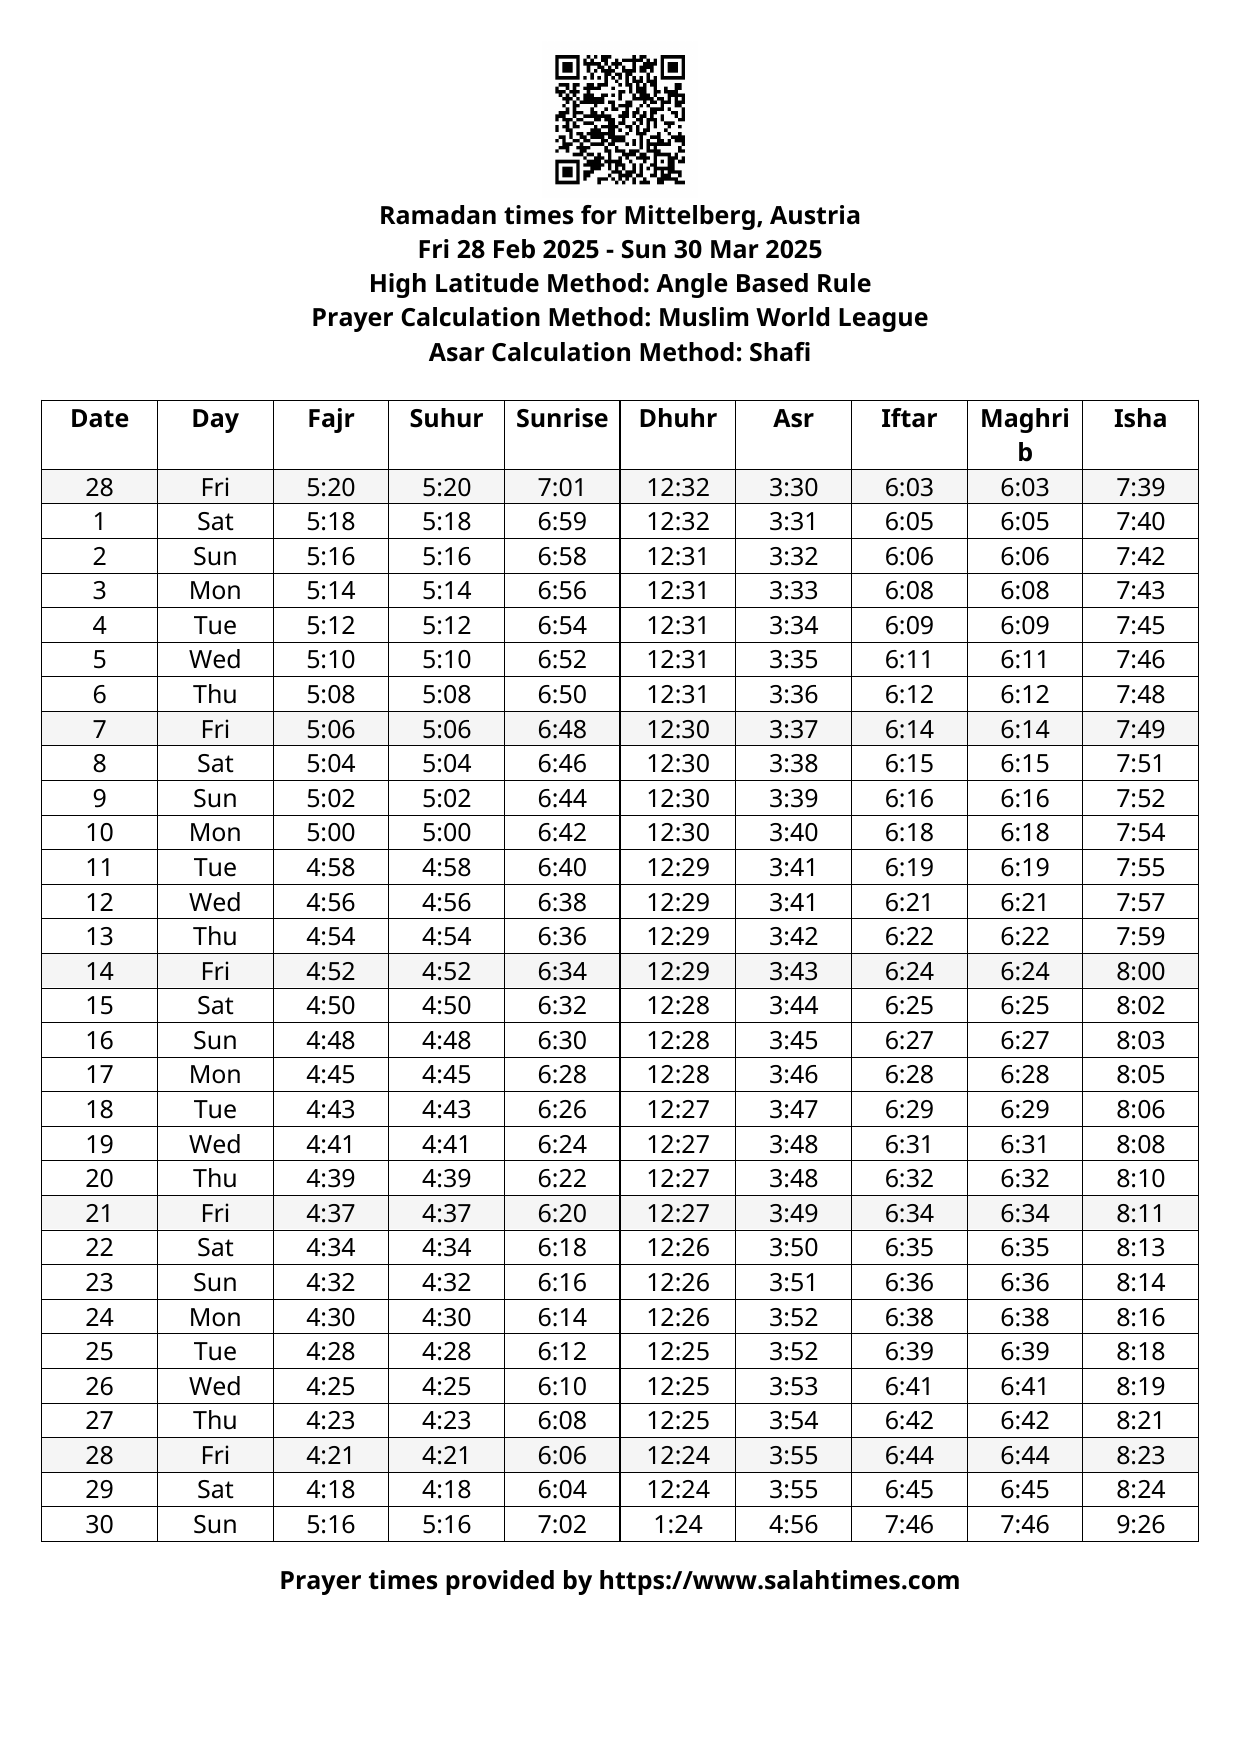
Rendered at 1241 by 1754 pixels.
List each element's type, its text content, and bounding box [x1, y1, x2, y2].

table_cell 3:38 [736, 746, 851, 780]
table_cell Fri [158, 954, 273, 987]
table_cell 12:30 [621, 781, 735, 814]
table_cell Sun [158, 1023, 273, 1057]
table_cell 3:45 [736, 1023, 851, 1057]
table_cell 3:42 [736, 919, 851, 953]
table_cell 12:32 [621, 470, 735, 503]
table_cell 6:06 [505, 1438, 619, 1472]
table_cell 3:48 [736, 1161, 851, 1195]
table_cell 6:44 [505, 781, 619, 814]
table_cell 5:16 [389, 539, 504, 572]
table_cell 29 [42, 1473, 157, 1506]
table_cell 12:31 [621, 539, 735, 572]
table_cell 27 [42, 1404, 157, 1437]
table_cell 6:28 [852, 1058, 967, 1091]
table_cell 7:54 [1083, 816, 1198, 849]
table_cell 6:34 [505, 954, 619, 987]
text Asar Calculation Method: Shafi [42, 334, 1198, 368]
table_cell 9 [42, 781, 157, 814]
table_cell 4:23 [274, 1404, 388, 1437]
table_cell 3:55 [736, 1438, 851, 1472]
table_cell Mon [158, 1058, 273, 1091]
table_cell 6:28 [505, 1058, 619, 1091]
table_cell Sat [158, 989, 273, 1022]
table_cell Mon [158, 574, 273, 607]
table_cell 12:28 [621, 1023, 735, 1057]
table_cell 5:14 [389, 574, 504, 607]
table_cell 12:29 [621, 954, 735, 987]
table_cell 5:08 [389, 677, 504, 711]
table_header Maghrib [968, 401, 1082, 469]
table_cell 8:02 [1083, 989, 1198, 1022]
table_cell 6:42 [968, 1404, 1082, 1437]
table_cell 12:24 [621, 1473, 735, 1506]
table_cell 6:21 [968, 885, 1082, 918]
table_cell 20 [42, 1161, 157, 1195]
table_cell 6:19 [968, 850, 1082, 884]
table_header Suhur [389, 401, 504, 469]
table_cell 6:58 [505, 539, 619, 572]
table_cell 5:00 [274, 816, 388, 849]
text Prayer times provided by https://www.salahtimes.com [42, 1563, 1198, 1597]
table_cell 3:48 [736, 1127, 851, 1160]
table_cell 5:04 [389, 746, 504, 780]
table_cell 6:32 [852, 1161, 967, 1195]
table_cell 5:20 [274, 470, 388, 503]
table_cell Thu [158, 1161, 273, 1195]
table_cell 6:20 [505, 1196, 619, 1229]
table_cell Mon [158, 1300, 273, 1333]
table_cell 6:34 [968, 1196, 1082, 1229]
table_cell 6:39 [968, 1334, 1082, 1368]
table_cell 6:25 [852, 989, 967, 1022]
table_cell 6:11 [968, 643, 1082, 676]
table_cell 6:30 [505, 1023, 619, 1057]
table_cell 4:54 [389, 919, 504, 953]
table_cell 12:31 [621, 574, 735, 607]
table_cell Sun [158, 539, 273, 572]
table_cell 6:41 [968, 1369, 1082, 1402]
table_cell 8:21 [1083, 1404, 1198, 1437]
table_cell 4:54 [274, 919, 388, 953]
table_cell 3:35 [736, 643, 851, 676]
table_cell 6:03 [968, 470, 1082, 503]
table_cell 6:41 [852, 1369, 967, 1402]
table_cell 12:29 [621, 919, 735, 953]
table_cell 4:41 [274, 1127, 388, 1160]
table_cell 6:34 [852, 1196, 967, 1229]
table_cell 22 [42, 1231, 157, 1264]
table_cell 6:36 [968, 1265, 1082, 1299]
table_cell 6:44 [968, 1438, 1082, 1472]
table_cell 3:43 [736, 954, 851, 987]
table_cell 3:40 [736, 816, 851, 849]
picture [542, 41, 699, 198]
table_cell 8 [42, 746, 157, 780]
table_cell Tue [158, 608, 273, 642]
table_cell 4:45 [274, 1058, 388, 1091]
table_cell 5:12 [274, 608, 388, 642]
table_cell 12:31 [621, 643, 735, 676]
table_cell 12 [42, 885, 157, 918]
table_cell 6:16 [968, 781, 1082, 814]
table_cell 5:10 [389, 643, 504, 676]
table_cell 6:14 [968, 712, 1082, 745]
table_header Date [42, 401, 157, 469]
table_cell 6:32 [505, 989, 619, 1022]
table_cell 8:05 [1083, 1058, 1198, 1091]
table_cell 6:25 [968, 989, 1082, 1022]
table_cell 12:31 [621, 608, 735, 642]
table_cell 4:37 [389, 1196, 504, 1229]
table_cell 12:29 [621, 850, 735, 884]
table_cell 5:16 [389, 1507, 504, 1541]
table_cell 5:14 [274, 574, 388, 607]
table_cell Sun [158, 1507, 273, 1541]
table_cell 6:08 [968, 574, 1082, 607]
table_cell 6:26 [505, 1092, 619, 1126]
table_cell 3:39 [736, 781, 851, 814]
table_cell 6:50 [505, 677, 619, 711]
table_cell 18 [42, 1092, 157, 1126]
table_cell Tue [158, 850, 273, 884]
table_cell 3 [42, 574, 157, 607]
table_cell 12:25 [621, 1334, 735, 1368]
table_cell 17 [42, 1058, 157, 1091]
table_header Iftar [852, 401, 967, 469]
table_cell 7:01 [505, 470, 619, 503]
table_cell 23 [42, 1265, 157, 1299]
table_cell 3:53 [736, 1369, 851, 1402]
table_cell 6:39 [852, 1334, 967, 1368]
table_cell 4:34 [389, 1231, 504, 1264]
text Prayer Calculation Method: Muslim World League [42, 300, 1198, 334]
table_cell 12:26 [621, 1265, 735, 1299]
table_cell 6:31 [968, 1127, 1082, 1160]
table_cell 6:59 [505, 504, 619, 538]
table_cell 6:28 [968, 1058, 1082, 1091]
table_cell 6:27 [852, 1023, 967, 1057]
table_cell 5:16 [274, 1507, 388, 1541]
table_cell 6:18 [505, 1231, 619, 1264]
table_cell 6:16 [505, 1265, 619, 1299]
table_cell 4:43 [389, 1092, 504, 1126]
table_cell 4:56 [389, 885, 504, 918]
table_cell 6:22 [968, 919, 1082, 953]
table_cell 6:09 [852, 608, 967, 642]
table_cell 8:23 [1083, 1438, 1198, 1472]
table_cell 5:10 [274, 643, 388, 676]
table_cell 8:16 [1083, 1300, 1198, 1333]
table_cell Sun [158, 781, 273, 814]
table_cell 6:09 [968, 608, 1082, 642]
table_cell 6:29 [968, 1092, 1082, 1126]
table_cell 6:14 [505, 1300, 619, 1333]
table_cell 4:56 [274, 885, 388, 918]
text Ramadan times for Mittelberg, Austria [42, 198, 1198, 232]
table_cell 3:34 [736, 608, 851, 642]
table_cell 6:08 [852, 574, 967, 607]
table_cell 7:46 [968, 1507, 1082, 1541]
table_cell 4:45 [389, 1058, 504, 1091]
table_cell 6:04 [505, 1473, 619, 1506]
table_cell 12:31 [621, 677, 735, 711]
table_cell 7:40 [1083, 504, 1198, 538]
table_cell 6:40 [505, 850, 619, 884]
table_cell 6:52 [505, 643, 619, 676]
table_cell 4:39 [274, 1161, 388, 1195]
table_cell 7:48 [1083, 677, 1198, 711]
table_cell 6:22 [505, 1161, 619, 1195]
table_cell 8:18 [1083, 1334, 1198, 1368]
table_cell 6:12 [852, 677, 967, 711]
table_cell 1 [42, 504, 157, 538]
table_cell 6:35 [968, 1231, 1082, 1264]
table_cell 3:36 [736, 677, 851, 711]
table_cell 6:08 [505, 1404, 619, 1437]
table_cell 5:06 [274, 712, 388, 745]
table_cell 6:29 [852, 1092, 967, 1126]
table_cell 6:12 [505, 1334, 619, 1368]
table_cell 6:24 [852, 954, 967, 987]
table_cell 5:18 [274, 504, 388, 538]
table_cell 8:13 [1083, 1231, 1198, 1264]
table_cell 6:18 [852, 816, 967, 849]
table_cell 6:15 [852, 746, 967, 780]
table_cell 12:25 [621, 1369, 735, 1402]
table_cell 3:41 [736, 850, 851, 884]
table_cell 6:32 [968, 1161, 1082, 1195]
table_cell 4:50 [274, 989, 388, 1022]
table_cell 6:54 [505, 608, 619, 642]
table_cell 4:52 [389, 954, 504, 987]
table_cell 5:02 [389, 781, 504, 814]
table_cell 6:22 [852, 919, 967, 953]
table_cell 12:27 [621, 1196, 735, 1229]
table_cell 12:25 [621, 1404, 735, 1437]
table_cell 7:39 [1083, 470, 1198, 503]
table_cell 6 [42, 677, 157, 711]
table_cell 8:19 [1083, 1369, 1198, 1402]
table_cell Sat [158, 746, 273, 780]
table_cell 25 [42, 1334, 157, 1368]
table_cell 6:45 [852, 1473, 967, 1506]
table_cell 7:43 [1083, 574, 1198, 607]
table_cell 3:41 [736, 885, 851, 918]
table_cell 8:10 [1083, 1161, 1198, 1195]
table_cell 3:55 [736, 1473, 851, 1506]
table_cell 3:52 [736, 1300, 851, 1333]
table_cell 13 [42, 919, 157, 953]
text Fri 28 Feb 2025 - Sun 30 Mar 2025 [42, 232, 1198, 266]
table_cell Sat [158, 1231, 273, 1264]
table_cell 6:15 [968, 746, 1082, 780]
table_cell 6:05 [852, 504, 967, 538]
table_cell 3:33 [736, 574, 851, 607]
table_cell 6:11 [852, 643, 967, 676]
table_cell 12:30 [621, 712, 735, 745]
table_cell 3:32 [736, 539, 851, 572]
table_cell 1:24 [621, 1507, 735, 1541]
table_cell 3:31 [736, 504, 851, 538]
table_cell 4:21 [274, 1438, 388, 1472]
table_cell 3:46 [736, 1058, 851, 1091]
table_cell 4:32 [274, 1265, 388, 1299]
table_cell 30 [42, 1507, 157, 1541]
table_cell 6:18 [968, 816, 1082, 849]
table_cell 5:16 [274, 539, 388, 572]
table_cell Sat [158, 1473, 273, 1506]
table_cell 21 [42, 1196, 157, 1229]
table_cell 12:26 [621, 1231, 735, 1264]
table_cell 5:18 [389, 504, 504, 538]
table_cell 12:27 [621, 1092, 735, 1126]
table_cell Fri [158, 1438, 273, 1472]
table_cell 2 [42, 539, 157, 572]
table_cell 12:30 [621, 816, 735, 849]
table_cell 6:42 [852, 1404, 967, 1437]
table_cell Wed [158, 885, 273, 918]
table_cell 5:04 [274, 746, 388, 780]
table_cell 7:49 [1083, 712, 1198, 745]
table_cell 12:27 [621, 1161, 735, 1195]
table_cell 4:39 [389, 1161, 504, 1195]
table_cell 4:25 [389, 1369, 504, 1402]
table_cell 8:03 [1083, 1023, 1198, 1057]
table_cell 6:10 [505, 1369, 619, 1402]
table_cell 4:56 [736, 1507, 851, 1541]
table_cell Fri [158, 470, 273, 503]
table_cell 4:58 [274, 850, 388, 884]
table_cell 7:46 [1083, 643, 1198, 676]
table_cell 7:57 [1083, 885, 1198, 918]
table_header Isha [1083, 401, 1198, 469]
table_cell 24 [42, 1300, 157, 1333]
table_cell 4:25 [274, 1369, 388, 1402]
table_cell 4:30 [274, 1300, 388, 1333]
table_cell 3:49 [736, 1196, 851, 1229]
table_cell 7:42 [1083, 539, 1198, 572]
table_cell Tue [158, 1092, 273, 1126]
table_cell 4:41 [389, 1127, 504, 1160]
table_cell 7:59 [1083, 919, 1198, 953]
table_cell 6:35 [852, 1231, 967, 1264]
table_cell 3:44 [736, 989, 851, 1022]
table_cell 11 [42, 850, 157, 884]
table_cell Wed [158, 643, 273, 676]
table_cell 3:30 [736, 470, 851, 503]
table_cell 12:28 [621, 989, 735, 1022]
table_cell 12:28 [621, 1058, 735, 1091]
table_cell 5:20 [389, 470, 504, 503]
table_cell 7:52 [1083, 781, 1198, 814]
table_cell 19 [42, 1127, 157, 1160]
table_cell 28 [42, 470, 157, 503]
table_cell Thu [158, 1404, 273, 1437]
table_header Day [158, 401, 273, 469]
table_cell 12:24 [621, 1438, 735, 1472]
table_cell 4:18 [389, 1473, 504, 1506]
table_cell 6:48 [505, 712, 619, 745]
table_cell 12:30 [621, 746, 735, 780]
table_cell 7:45 [1083, 608, 1198, 642]
table_cell 6:42 [505, 816, 619, 849]
table_cell 6:03 [852, 470, 967, 503]
table_cell 12:27 [621, 1127, 735, 1160]
table_cell 3:52 [736, 1334, 851, 1368]
table_cell 7:51 [1083, 746, 1198, 780]
table_cell 8:08 [1083, 1127, 1198, 1160]
table_cell 3:54 [736, 1404, 851, 1437]
table_cell 6:46 [505, 746, 619, 780]
table_cell 3:37 [736, 712, 851, 745]
table_cell 4:37 [274, 1196, 388, 1229]
table_cell 4:18 [274, 1473, 388, 1506]
table_cell 8:24 [1083, 1473, 1198, 1506]
table_cell 6:24 [968, 954, 1082, 987]
table_cell 6:56 [505, 574, 619, 607]
table_cell 4:48 [274, 1023, 388, 1057]
table_cell 7:46 [852, 1507, 967, 1541]
table_cell 6:45 [968, 1473, 1082, 1506]
table_cell 6:19 [852, 850, 967, 884]
table_cell 7:55 [1083, 850, 1198, 884]
table_cell 4:50 [389, 989, 504, 1022]
table_cell 6:36 [852, 1265, 967, 1299]
table_cell 6:06 [968, 539, 1082, 572]
table_cell 6:38 [968, 1300, 1082, 1333]
table_cell 6:24 [505, 1127, 619, 1160]
table_cell 12:26 [621, 1300, 735, 1333]
table_header Dhuhr [621, 401, 735, 469]
table_cell 14 [42, 954, 157, 987]
table_cell 9:26 [1083, 1507, 1198, 1541]
table_cell 6:44 [852, 1438, 967, 1472]
table_cell 4:32 [389, 1265, 504, 1299]
table_cell 4:52 [274, 954, 388, 987]
table_cell 4 [42, 608, 157, 642]
table_cell 3:51 [736, 1265, 851, 1299]
table_cell 4:28 [389, 1334, 504, 1368]
table_cell 5:02 [274, 781, 388, 814]
table_cell 4:43 [274, 1092, 388, 1126]
table_cell 4:48 [389, 1023, 504, 1057]
table_cell 5:08 [274, 677, 388, 711]
table_cell Fri [158, 1196, 273, 1229]
table_cell Sat [158, 504, 273, 538]
table_cell 28 [42, 1438, 157, 1472]
table_cell 8:11 [1083, 1196, 1198, 1229]
table_cell 6:21 [852, 885, 967, 918]
table_cell 3:50 [736, 1231, 851, 1264]
table_cell Fri [158, 712, 273, 745]
text High Latitude Method: Angle Based Rule [42, 266, 1198, 300]
table_cell 7:02 [505, 1507, 619, 1541]
table_cell 4:30 [389, 1300, 504, 1333]
table_cell Sun [158, 1265, 273, 1299]
table_cell 5:12 [389, 608, 504, 642]
table_cell 4:21 [389, 1438, 504, 1472]
table_cell 4:28 [274, 1334, 388, 1368]
table_cell 4:34 [274, 1231, 388, 1264]
table_cell Thu [158, 677, 273, 711]
table_cell Mon [158, 816, 273, 849]
table_cell 8:14 [1083, 1265, 1198, 1299]
table_cell 12:29 [621, 885, 735, 918]
table_cell Tue [158, 1334, 273, 1368]
table_cell 10 [42, 816, 157, 849]
table_header Sunrise [505, 401, 619, 469]
table_cell 3:47 [736, 1092, 851, 1126]
table_cell 5:06 [389, 712, 504, 745]
table_cell 16 [42, 1023, 157, 1057]
table_cell 6:31 [852, 1127, 967, 1160]
table_cell 6:05 [968, 504, 1082, 538]
table_cell 5 [42, 643, 157, 676]
table_cell 6:16 [852, 781, 967, 814]
table_cell 8:06 [1083, 1092, 1198, 1126]
table_cell 7 [42, 712, 157, 745]
table_cell 6:12 [968, 677, 1082, 711]
table_cell 12:32 [621, 504, 735, 538]
table_cell 5:00 [389, 816, 504, 849]
table_cell Wed [158, 1369, 273, 1402]
table_cell 6:38 [505, 885, 619, 918]
table_cell 6:06 [852, 539, 967, 572]
table_cell Thu [158, 919, 273, 953]
table_cell 15 [42, 989, 157, 1022]
table_cell 6:14 [852, 712, 967, 745]
table_cell 26 [42, 1369, 157, 1402]
table_header Asr [736, 401, 851, 469]
table_cell Wed [158, 1127, 273, 1160]
table_cell 4:58 [389, 850, 504, 884]
table_cell 8:00 [1083, 954, 1198, 987]
table_header Fajr [274, 401, 388, 469]
table_cell 6:38 [852, 1300, 967, 1333]
table_cell 6:27 [968, 1023, 1082, 1057]
table_cell 6:36 [505, 919, 619, 953]
table_cell 4:23 [389, 1404, 504, 1437]
